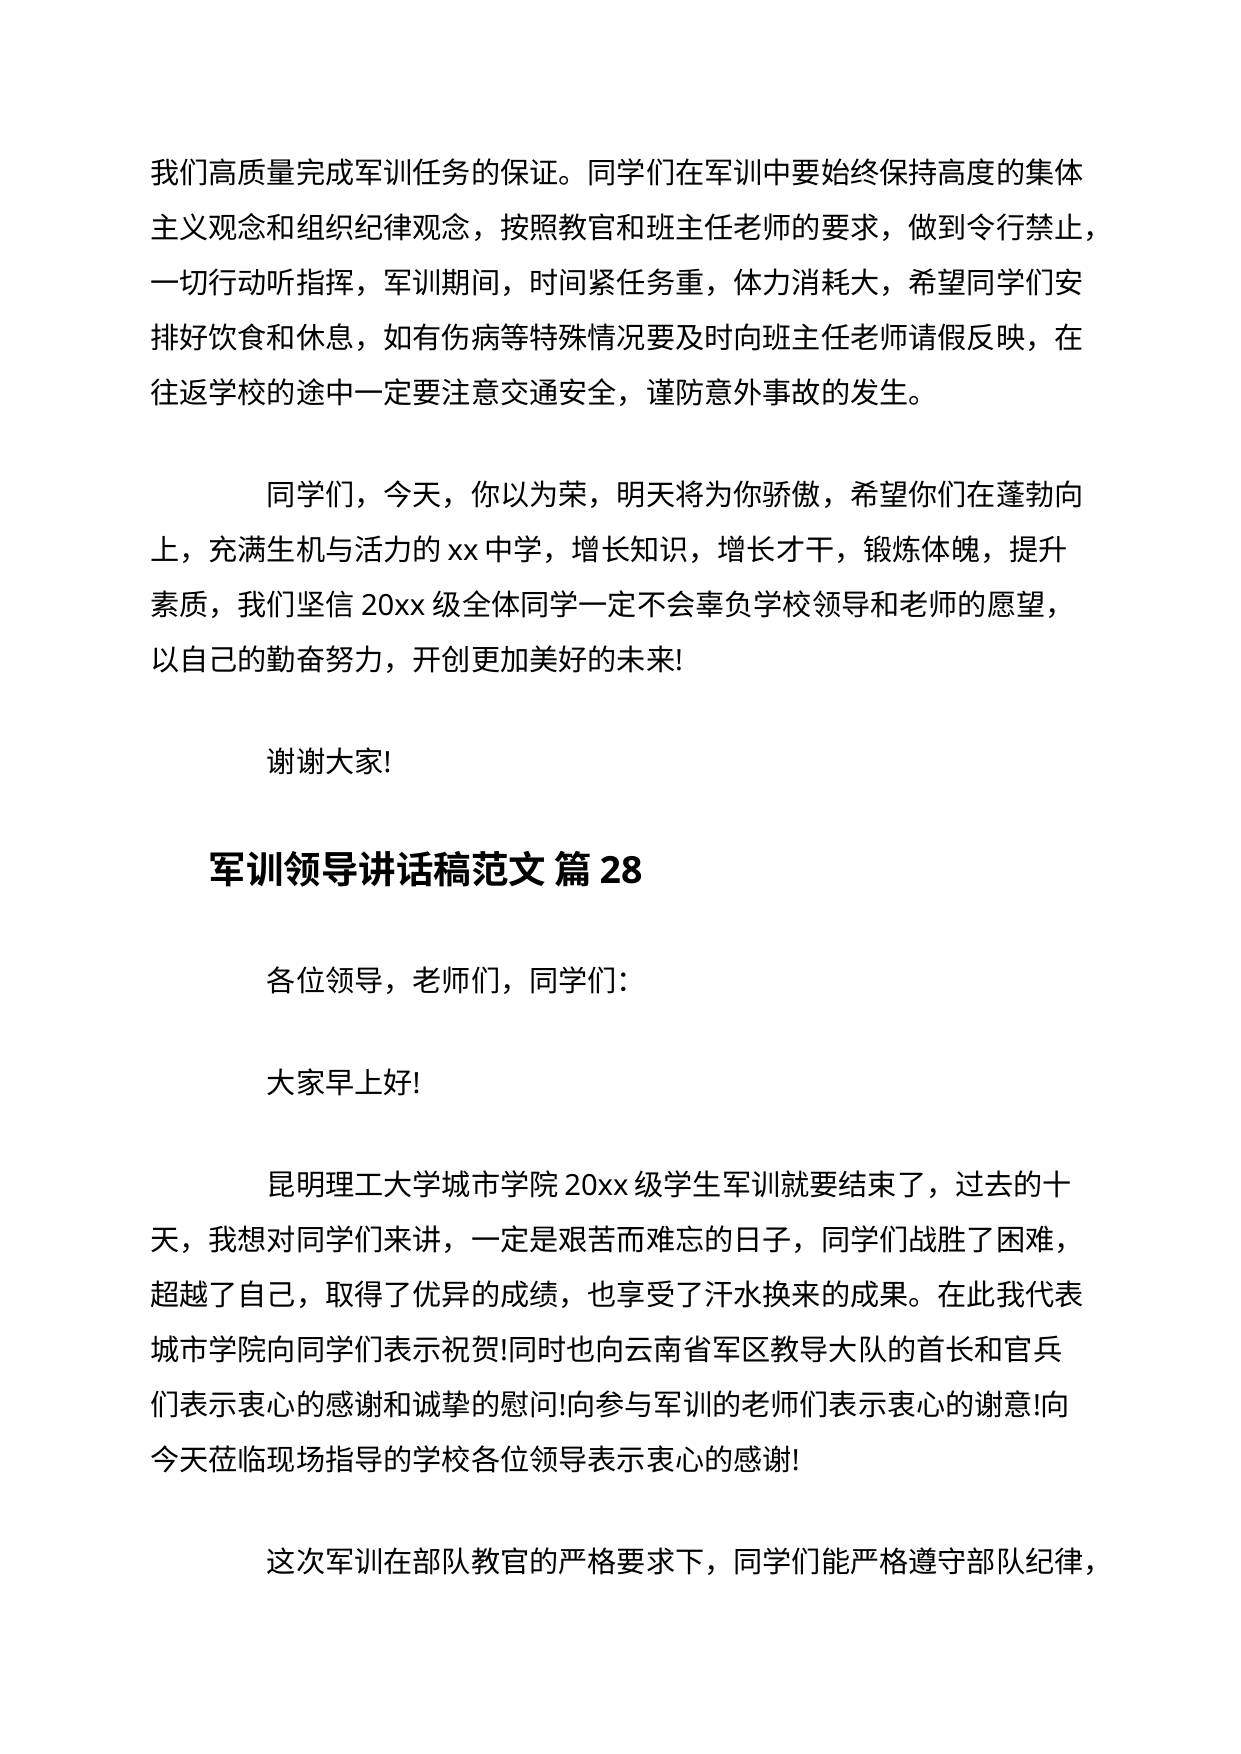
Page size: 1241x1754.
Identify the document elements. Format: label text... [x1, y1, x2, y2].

text 军训领导讲话稿范文 篇28 [150, 840, 1090, 895]
text 同学们，今天，你以为荣，明天将为你骄傲，希望你们在蓬勃向上，充满生机与活力的xx中学，增长知识，增长才干，锻炼体魄，提升素质，我们坚信 20xx 级全体同学一定不会辜负学校领导和老师的愿望，以自己的勤奋努力，开创更加美好的未来! [150, 471, 1090, 679]
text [150, 1538, 1090, 1581]
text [150, 150, 1090, 412]
text 大家早上好! [150, 1059, 1090, 1102]
text 昆明理工大学城市学院20xx级学生军训就要结束了，过去的十天，我想对同学们来讲，一定是艰苦而难忘的日子，同学们战胜了困难，超越了自己，取得了优异的成绩，也享受了汗水换来的成果。在此我代表城市学院向同学们表示祝贺!同时也向云南省军区教导大队的首长和官兵们表示衷心的感谢和诚挚的慰问!向参与军训的老师们表示衷心的谢意!向今天莅临现场指导的学校各位领导表示衷心的感谢! [150, 1162, 1090, 1479]
text 各位领导，老师们，同学们： [150, 958, 1090, 1000]
text 谢谢大家! [150, 738, 1090, 781]
